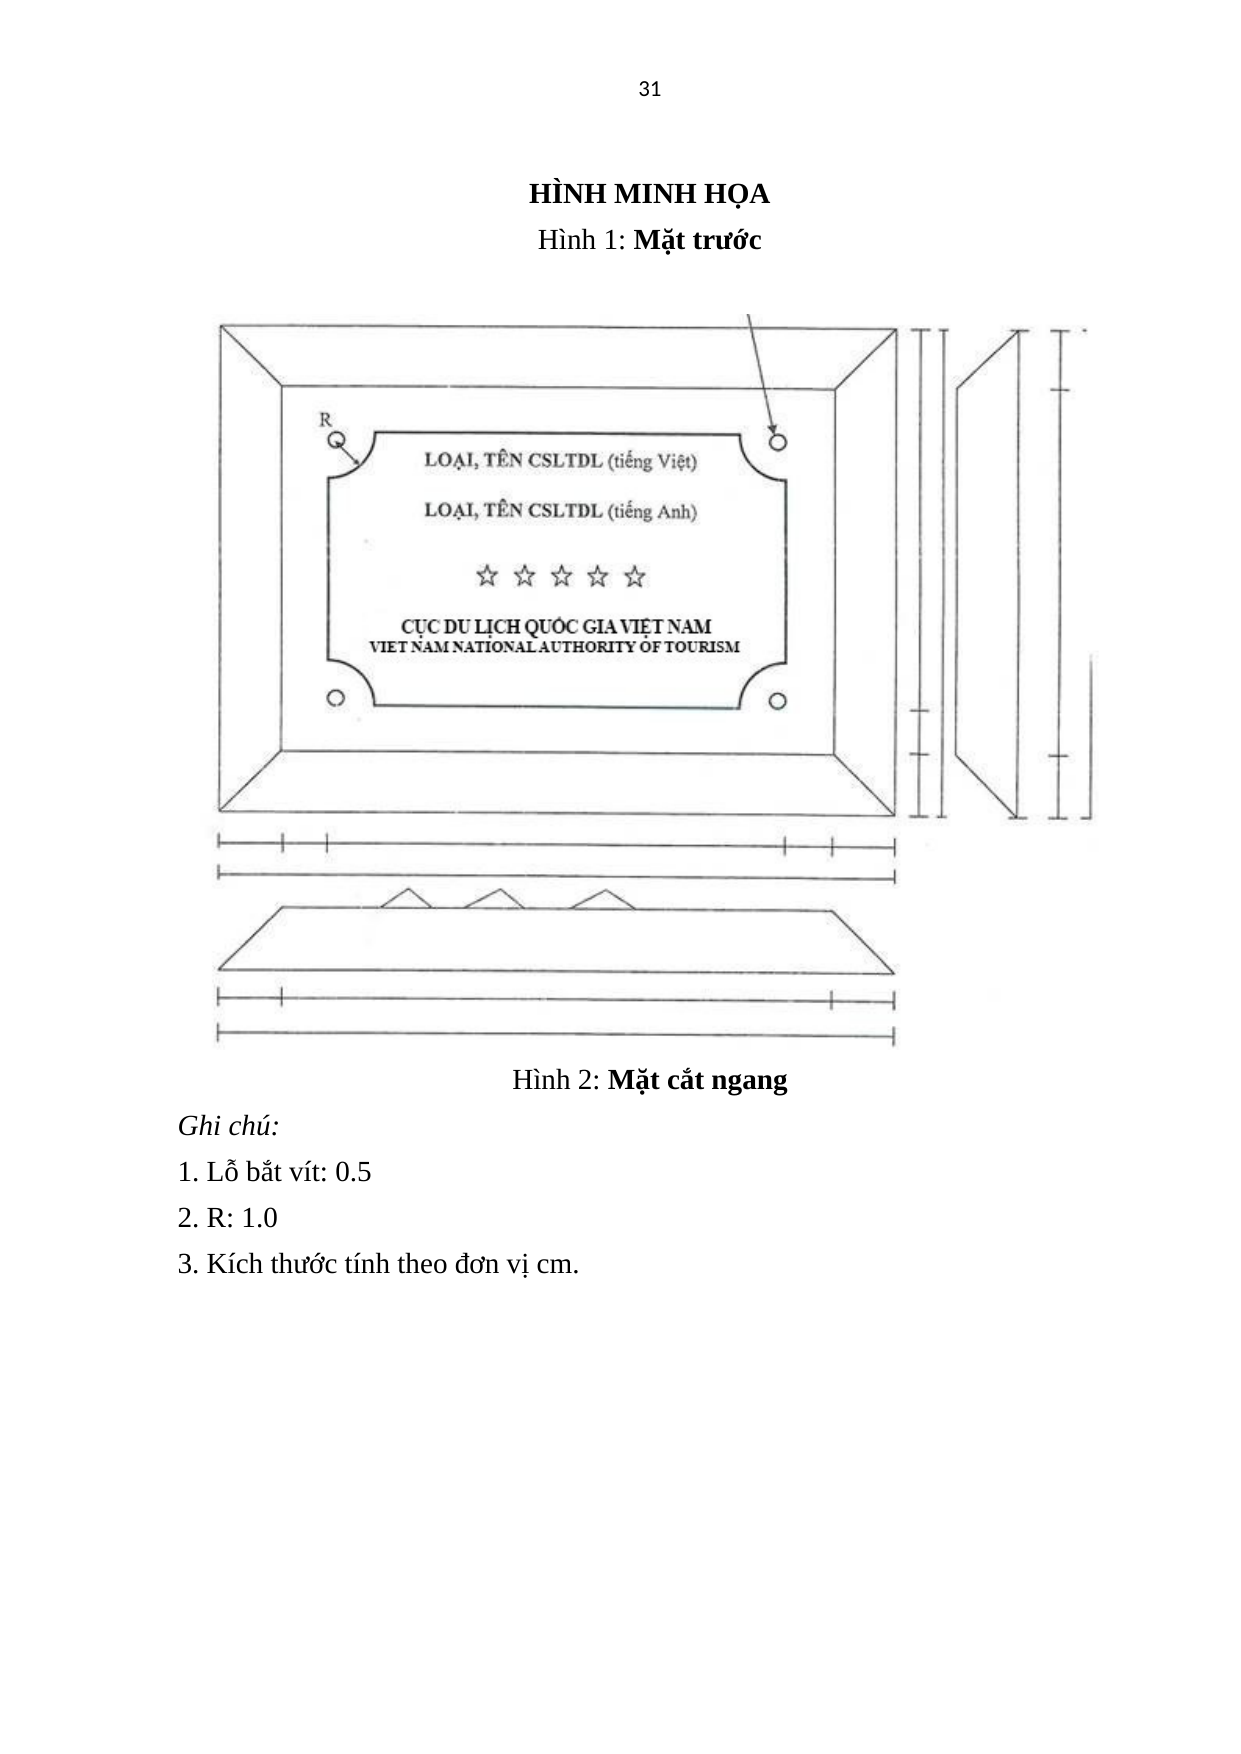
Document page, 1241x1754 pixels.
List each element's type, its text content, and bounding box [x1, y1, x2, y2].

text 2. R: 1.0 [177, 1201, 1122, 1234]
text Hình 1: Mặt trước [177, 222, 1122, 256]
text Ghi chú: [177, 1108, 1122, 1142]
text 1. Lỗ bắt vít: 0.5 [177, 1154, 1122, 1188]
text 3. Kích thước tính theo đơn vị cm. [177, 1247, 1122, 1280]
text HÌNH MINH HỌA [177, 176, 1122, 209]
text Hình 2: Mặt cắt ngang [177, 1062, 1122, 1096]
picture [200, 314, 1099, 1050]
